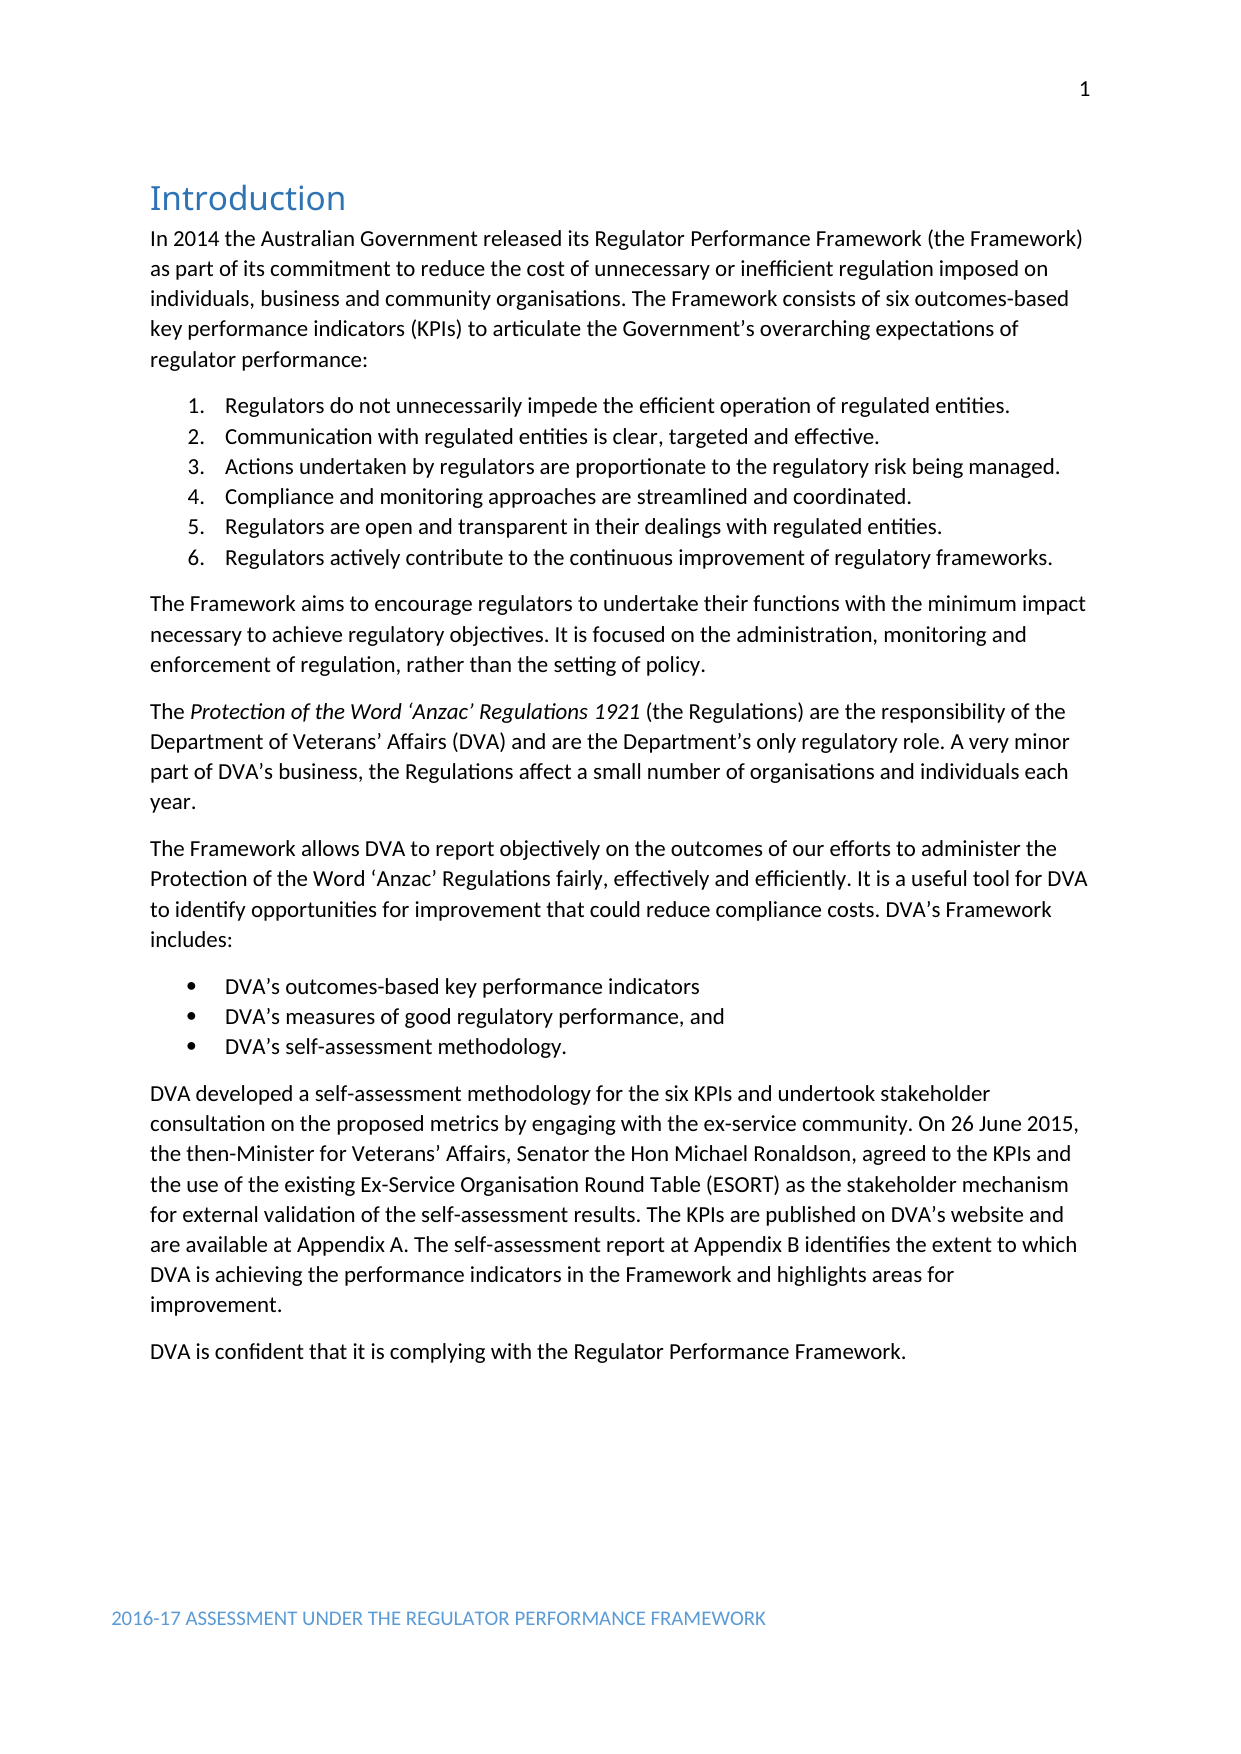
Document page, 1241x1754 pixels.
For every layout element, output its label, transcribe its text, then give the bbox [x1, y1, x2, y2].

text The Framework aims to encourage regulators to undertake their functions with the minimum impact necessary to achieve regulatory objectives. It is focused on the administration, monitoring and enforcement of regulation, rather than the setting of policy. [150, 589, 1090, 678]
list Communication with regulated entities is clear, targeted and effective. [187, 422, 1090, 450]
text DVA developed a self-assessment methodology for the six KPIs and undertook stakeholder consultation on the proposed metrics by engaging with the ex-service community. On 26 June 2015, the then-Minister for Veterans’ Affairs, Senator the Hon Michael Ronaldson, agreed to the KPIs and the use of the existing Ex-Service Organisation Round Table (ESORT) as the stakeholder mechanism for external validation of the self-assessment results. The KPIs are published on DVA’s website and are available at Appendix A. The self-assessment report at Appendix B identifies the extent to which DVA is achieving the performance indicators in the Framework and highlights areas for improvement. [150, 1079, 1090, 1319]
list DVA’s outcomes-based key performance indicators [187, 972, 1090, 1000]
text The Framework allows DVA to report objectively on the outcomes of our efforts to administer the Protection of the Word ‘Anzac’ Regulations fairly, effectively and efficiently. It is a useful tool for DVA to identify opportunities for improvement that could reduce compliance costs. DVA’s Framework includes: [150, 834, 1090, 953]
list Regulators actively contribute to the continuous improvement of regulatory frameworks. [187, 543, 1090, 571]
list DVA’s measures of good regulatory performance, and [187, 1002, 1090, 1030]
subtitle Introduction [150, 175, 1090, 220]
list Regulators do not unnecessarily impede the efficient operation of regulated entities. [187, 392, 1090, 420]
text DVA is confident that it is complying with the Regulator Performance Framework. [150, 1337, 1090, 1366]
list Compliance and monitoring approaches are streamlined and coordinated. [187, 482, 1090, 510]
text In 2014 the Australian Government released its Regulator Performance Framework (the Framework) as part of its commitment to reduce the cost of unnecessary or inefficient regulation imposed on individuals, business and community organisations. The Framework consists of six outcomes-based key performance indicators (KPIs) to articulate the Government’s overarching expectations of regulator performance: [150, 224, 1090, 373]
list DVA’s self-assessment methodology. [187, 1032, 1090, 1060]
text The Protection of the Word ‘Anzac’ Regulations 1921 (the Regulations) are the responsibility of the Department of Veterans’ Affairs (DVA) and are the Department’s only regulatory role. A very minor part of DVA’s business, the Regulations affect a small number of organisations and individuals each year. [150, 697, 1090, 816]
list Actions undertaken by regulators are proportionate to the regulatory risk being managed. [187, 452, 1090, 480]
list Regulators are open and transparent in their dealings with regulated entities. [187, 512, 1090, 541]
